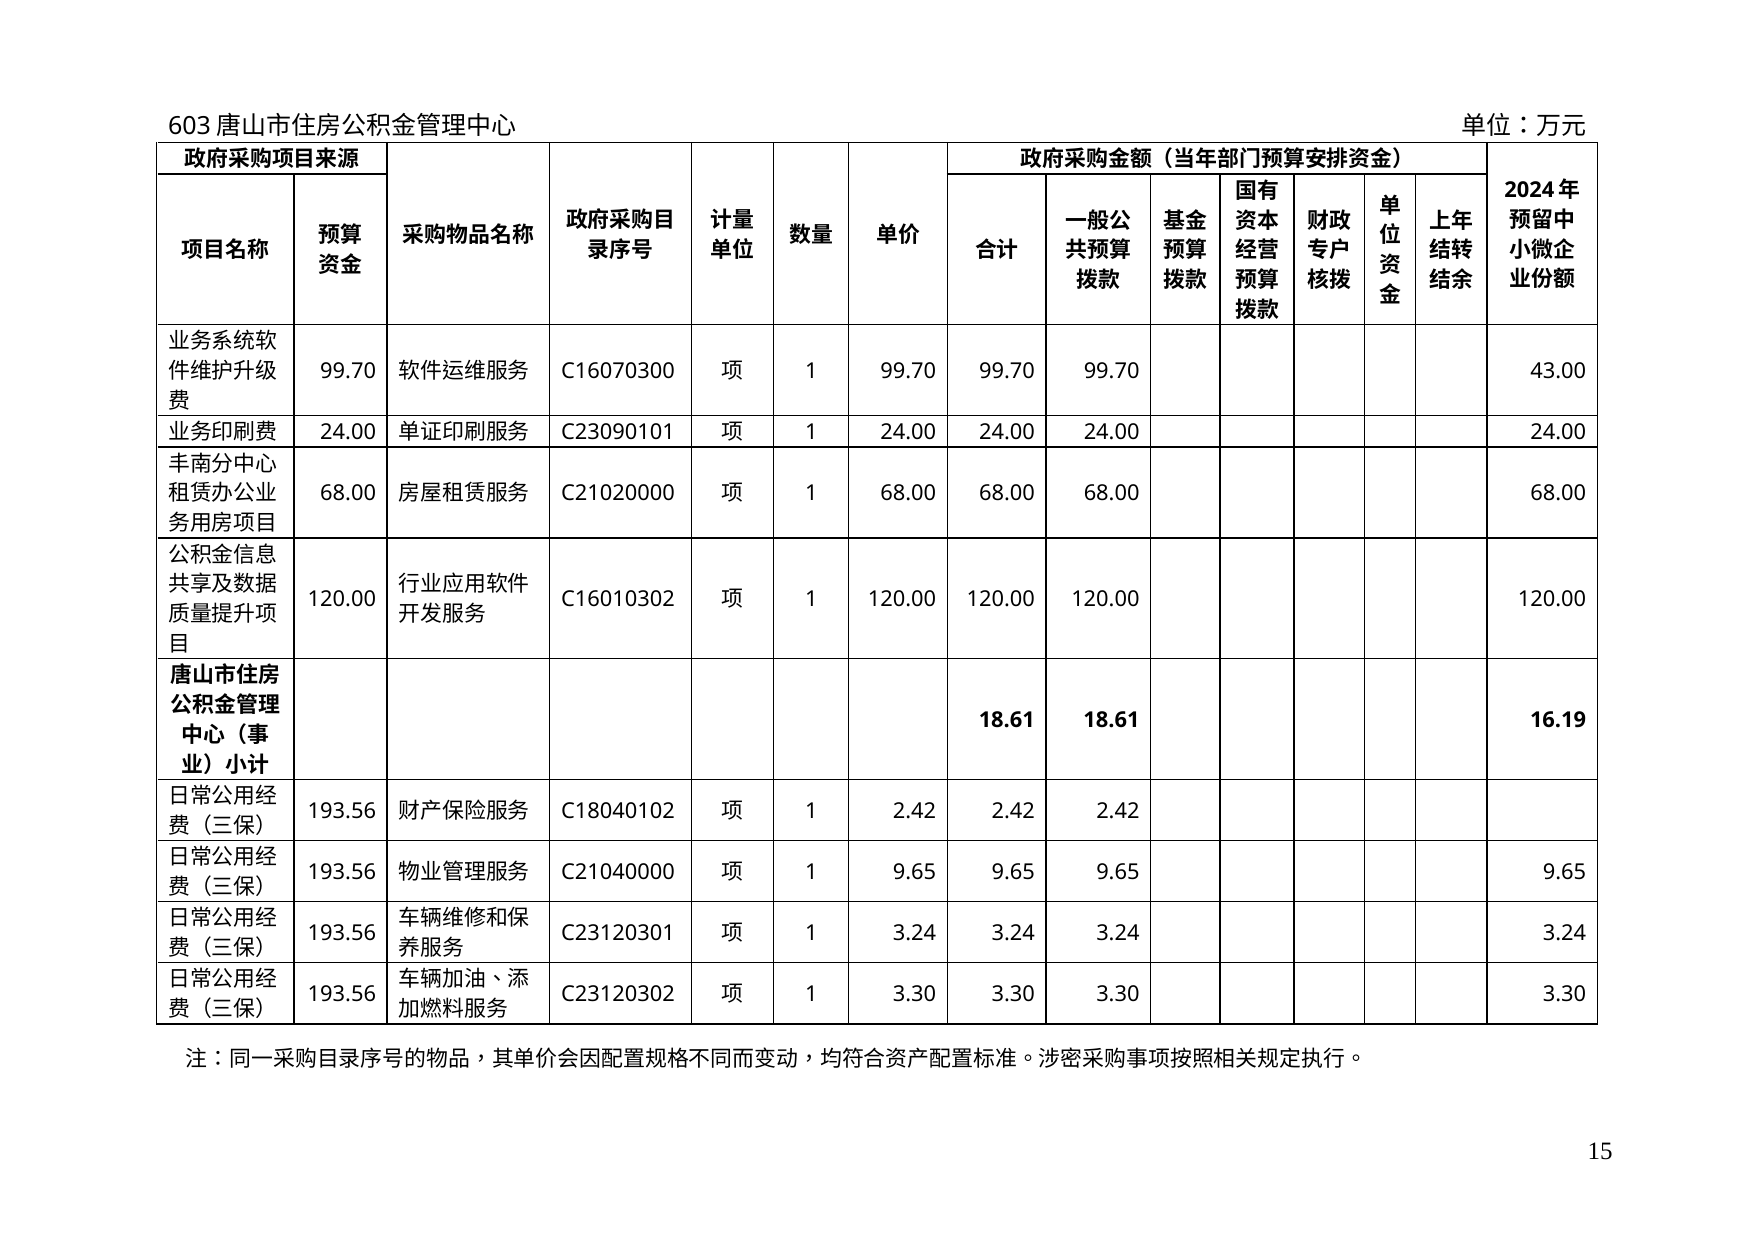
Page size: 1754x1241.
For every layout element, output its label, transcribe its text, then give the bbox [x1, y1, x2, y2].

table_cell 9.65 [948, 841, 1045, 901]
table_cell 1 [774, 780, 848, 839]
table_cell 日常公用经费（三保） [157, 841, 293, 901]
table_header 603唐山市住房公积金管理中心 [157, 108, 947, 142]
table_cell 99.70 [849, 325, 947, 415]
table_cell [388, 659, 549, 778]
table_cell 3.24 [1488, 902, 1597, 962]
table_cell [849, 659, 947, 778]
table_cell 1 [774, 539, 848, 658]
table_cell 3.24 [1047, 902, 1150, 962]
table_cell 政府采购金额（当年部门预算安排资金） [948, 143, 1486, 173]
table_cell [1295, 448, 1364, 537]
table_cell 政府采购项目来源 [157, 143, 386, 173]
table_cell [1365, 780, 1415, 839]
table_cell 财产保险服务 [388, 780, 549, 839]
table_cell [1365, 902, 1415, 962]
table_cell 丰南分中心租赁办公业务用房项目 [157, 447, 293, 537]
table_cell [1365, 841, 1415, 901]
table_cell [1416, 448, 1486, 537]
table_cell 16.19 [1488, 659, 1597, 778]
table_cell [1365, 963, 1415, 1023]
table_cell 财政专户核拨 [1295, 175, 1364, 324]
table_cell 68.00 [295, 448, 386, 537]
table_cell [1151, 659, 1219, 778]
table_cell [692, 659, 773, 778]
table_cell 公积金信息共享及数据质量提升项目 [157, 538, 293, 658]
table_cell 3.30 [1488, 963, 1597, 1023]
table_cell 业务系统软件维护升级费 [157, 325, 293, 415]
table_cell [1416, 963, 1486, 1023]
table_cell [1416, 902, 1486, 962]
table_cell [1365, 416, 1415, 446]
table_cell 国有资本经营预算拨款 [1221, 175, 1293, 324]
table_cell 项 [692, 963, 773, 1023]
table_cell 2024年 预留中 小微企 业份额 [1488, 143, 1597, 324]
table_cell 物业管理服务 [388, 841, 549, 901]
table_cell 193.56 [295, 841, 386, 901]
table_cell [1221, 416, 1293, 446]
table_cell [1221, 659, 1293, 778]
table_cell 项 [692, 416, 773, 446]
table_cell 1 [774, 902, 848, 962]
table_cell 24.00 [948, 416, 1045, 446]
table_cell 一般公共预算拨款 [1047, 175, 1150, 324]
table_cell 68.00 [948, 448, 1045, 537]
table_header 单位：万元 [948, 108, 1597, 142]
table_cell [1365, 659, 1415, 778]
table_cell 1 [774, 325, 848, 415]
table_cell C16070300 [550, 325, 691, 415]
table_cell 68.00 [1488, 448, 1597, 537]
table_cell [1295, 841, 1364, 901]
table_cell 99.70 [948, 325, 1045, 415]
table_cell 3.30 [948, 963, 1045, 1023]
table_cell 日常公用经费（三保） [157, 780, 293, 839]
table_cell 单价 [849, 143, 947, 324]
table_cell [295, 659, 386, 778]
table_cell [1151, 325, 1219, 415]
table_cell 2.42 [948, 780, 1045, 839]
table_cell 日常公用经费（三保） [157, 902, 293, 962]
table_cell 项 [692, 448, 773, 537]
table_cell [1221, 963, 1293, 1023]
table_cell 193.56 [295, 963, 386, 1023]
table_cell 99.70 [295, 325, 386, 415]
table_cell 120.00 [1047, 539, 1150, 658]
table_cell 120.00 [1488, 539, 1597, 658]
table_cell [1221, 448, 1293, 537]
table_cell C18040102 [550, 780, 691, 839]
table_cell [1151, 902, 1219, 962]
table_cell 项 [692, 841, 773, 901]
table_cell C21020000 [550, 448, 691, 537]
table_cell 业务印刷费 [157, 416, 293, 446]
table_cell 1 [774, 448, 848, 537]
table_cell [1416, 325, 1486, 415]
table_cell 政府采购目录序号 [550, 143, 691, 324]
table_cell [1416, 659, 1486, 778]
table_cell [1488, 780, 1597, 839]
table_cell 3.24 [849, 902, 947, 962]
table_cell [1365, 325, 1415, 415]
table_cell 24.00 [1047, 416, 1150, 446]
table_cell 1 [774, 841, 848, 901]
table_cell C23090101 [550, 416, 691, 446]
table_cell 软件运维服务 [388, 325, 549, 415]
table_cell C23120302 [550, 963, 691, 1023]
table_cell [1416, 841, 1486, 901]
table_cell 唐山市住房公积金管理中心（事业）小计 [157, 659, 293, 778]
table_cell [1151, 448, 1219, 537]
table_cell C16010302 [550, 539, 691, 658]
table_cell 2.42 [1047, 780, 1150, 839]
table_cell 3.30 [849, 963, 947, 1023]
table_cell 日常公用经费（三保） [157, 963, 293, 1023]
table_cell 上年结转结余 [1416, 175, 1486, 324]
table_cell [1221, 902, 1293, 962]
table_cell 车辆维修和保养服务 [388, 902, 549, 962]
table_cell [1221, 780, 1293, 839]
table_cell 行业应用软件开发服务 [388, 539, 549, 658]
table_cell 项目名称 [157, 174, 293, 324]
table_cell 68.00 [849, 448, 947, 537]
table_cell [1295, 780, 1364, 839]
table_cell 193.56 [295, 902, 386, 962]
table_cell 计量 单位 [692, 143, 773, 324]
table_cell 房屋租赁服务 [388, 448, 549, 537]
table_cell 1 [774, 963, 848, 1023]
table_cell 120.00 [295, 539, 386, 658]
table_cell C21040000 [550, 841, 691, 901]
table_cell C23120301 [550, 902, 691, 962]
table_cell [1221, 325, 1293, 415]
table_cell [1416, 539, 1486, 658]
table_cell 项 [692, 325, 773, 415]
table_cell [1416, 416, 1486, 446]
table_cell 24.00 [295, 416, 386, 446]
table_cell 68.00 [1047, 448, 1150, 537]
table_cell 项 [692, 902, 773, 962]
table_cell [1365, 539, 1415, 658]
table_cell 项 [692, 780, 773, 839]
table_cell [1151, 963, 1219, 1023]
table_cell [550, 659, 691, 778]
table_cell [1295, 963, 1364, 1023]
table_cell 单位 资金 [1365, 175, 1415, 324]
table_cell 采购物品名称 [388, 143, 549, 324]
text 注：同一采购目录序号的物品，其单价会因配置规格不同而变动，均符合资产配置标准。涉密采购事项按照相关规定执行。 [142, 1024, 1612, 1077]
table_cell 预算 资金 [295, 175, 386, 324]
table_cell [774, 659, 848, 778]
table_cell [1295, 659, 1364, 778]
table_cell [1151, 780, 1219, 839]
table_cell 3.24 [948, 902, 1045, 962]
table_cell 基金预算拨款 [1151, 175, 1219, 324]
table_cell [1151, 841, 1219, 901]
table_cell 1 [774, 416, 848, 446]
table_cell 9.65 [849, 841, 947, 901]
table_cell 2.42 [849, 780, 947, 839]
table_cell 193.56 [295, 780, 386, 839]
table_cell [1295, 539, 1364, 658]
table_cell [1221, 841, 1293, 901]
table_cell [1151, 539, 1219, 658]
table_cell [1365, 448, 1415, 537]
table_cell 24.00 [1488, 416, 1597, 446]
table_cell 车辆加油、添加燃料服务 [388, 963, 549, 1023]
table_cell 120.00 [849, 539, 947, 658]
table_cell [1295, 325, 1364, 415]
table_cell 3.30 [1047, 963, 1150, 1023]
table_cell [1221, 539, 1293, 658]
table_cell 120.00 [948, 539, 1045, 658]
table_cell 单证印刷服务 [388, 416, 549, 446]
table_cell 99.70 [1047, 325, 1150, 415]
table_cell 9.65 [1488, 841, 1597, 901]
table_cell 9.65 [1047, 841, 1150, 901]
table_cell 24.00 [849, 416, 947, 446]
table_cell 18.61 [948, 659, 1045, 778]
table_cell 项 [692, 539, 773, 658]
table_cell [1295, 902, 1364, 962]
table_cell 数量 [774, 143, 848, 324]
table_cell [1151, 416, 1219, 446]
table_cell [1416, 780, 1486, 839]
table_cell [1295, 416, 1364, 446]
table_cell 43.00 [1488, 325, 1597, 415]
table_cell 18.61 [1047, 659, 1150, 778]
table_cell 合计 [948, 175, 1045, 324]
